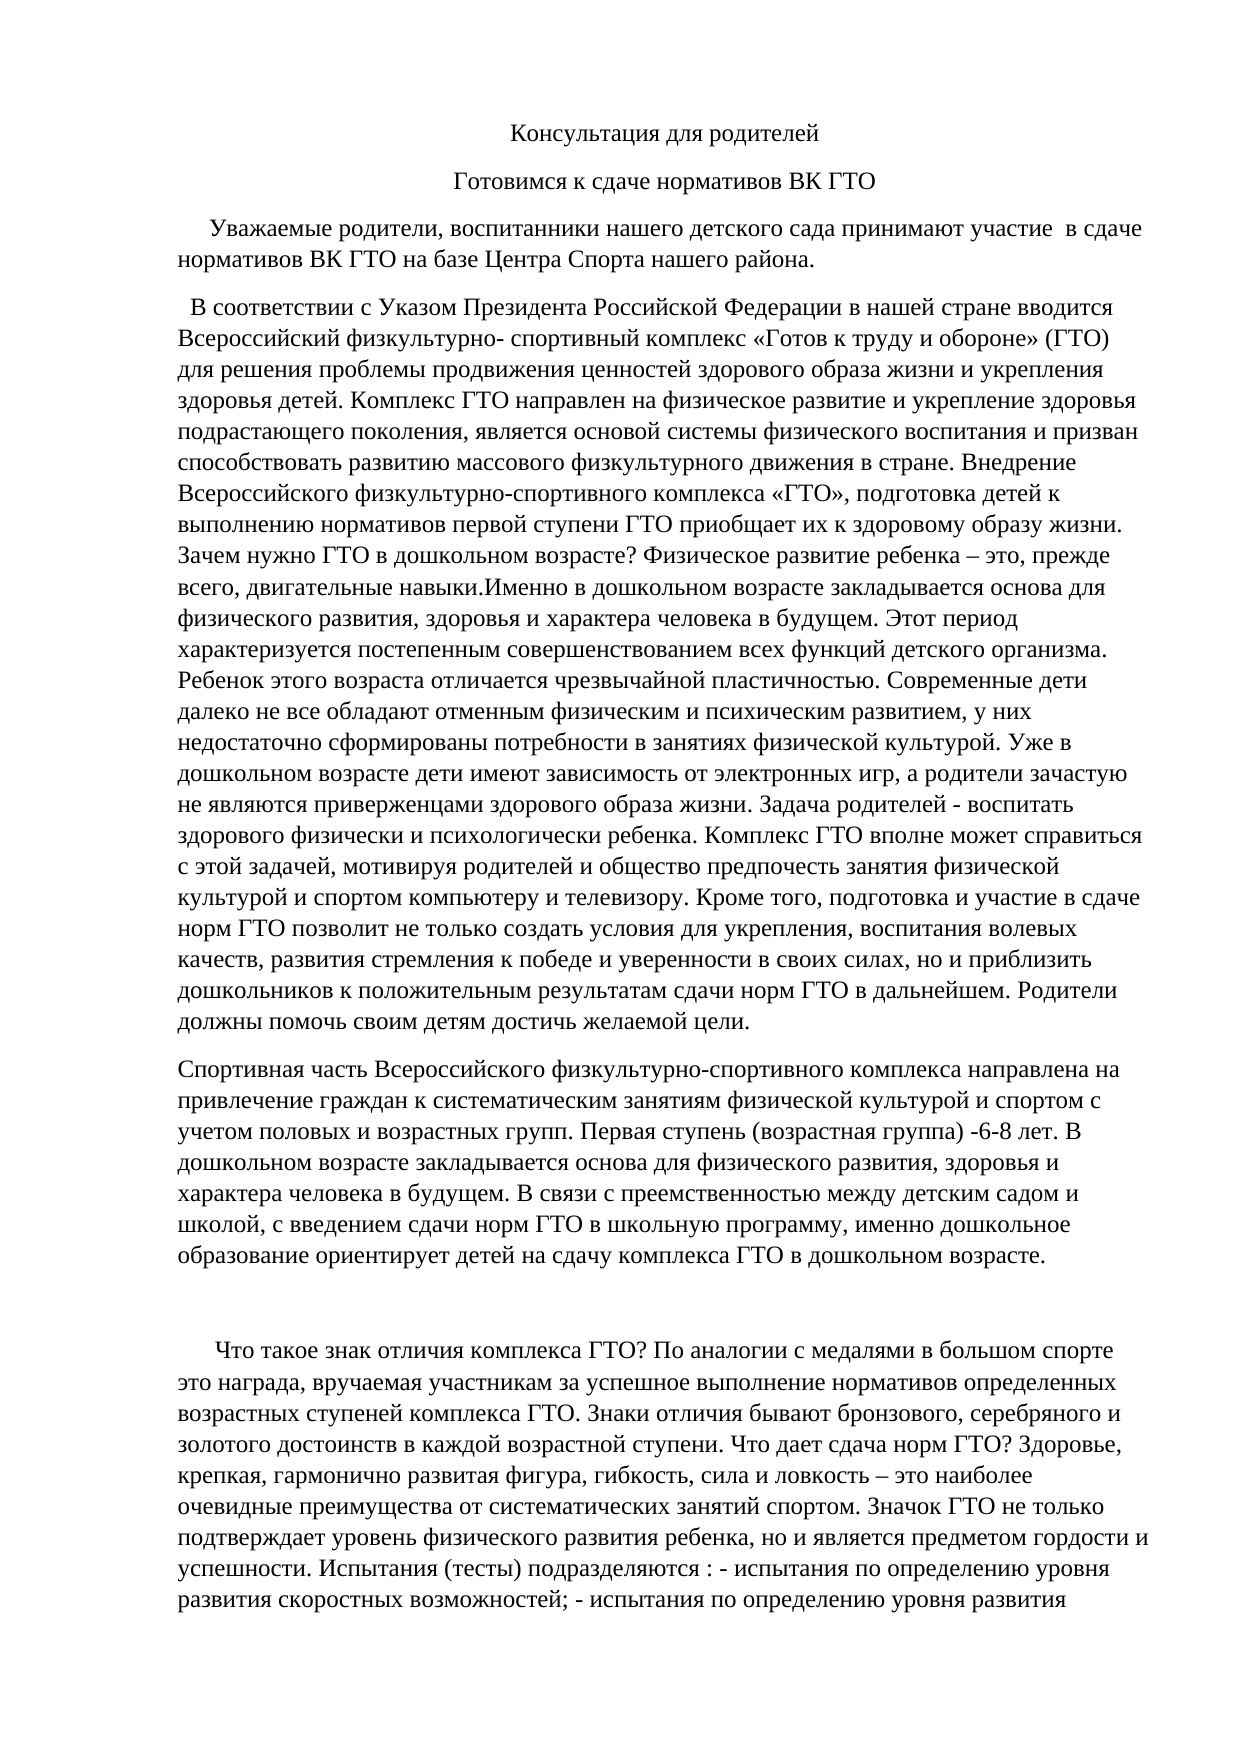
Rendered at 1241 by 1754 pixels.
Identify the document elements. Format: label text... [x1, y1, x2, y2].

text Уважаемые родители, воспитанники нашего детского сада принимают участие в сдаче нормативов ВК ГТО на базе Центра Спорта нашего района. [177, 213, 1152, 273]
text Готовимся к сдаче нормативов ВК ГТО [177, 166, 1152, 194]
text В соответствии с Указом Президента Российской Федерации в нашей стране вводится Всероссийский физкультурно- спортивный комплекс «Готов к труду и обороне» (ГТО) для решения проблемы продвижения ценностей здорового образа жизни и укрепления здоровья детей. Комплекс ГТО направлен на физическое развитие и укрепление здоровья подрастающего поколения, является основой системы физического воспитания и призван способствовать развитию массового физкультурного движения в стране. Внедрение Всероссийского физкультурно-спортивного комплекса «ГТО», подготовка детей к выполнению нормативов первой ступени ГТО приобщает их к здоровому образу жизни. Зачем нужно ГТО в дошкольном возрасте? Физическое развитие ребенка – это, прежде всего, двигательные навыки.Именно в дошкольном возрасте закладывается основа для физического развития, здоровья и характера человека в будущем. Этот период характеризуется постепенным совершенствованием всех функций детского организма. Ребенок этого возраста отличается чрезвычайной пластичностью. Современные дети далеко не все обладают отменным физическим и психическим развитием, у них недостаточно сформированы потребности в занятиях физической культурой. Уже в дошкольном возрасте дети имеют зависимость от электронных игр, а родители зачастую не являются приверженцами здорового образа жизни. Задача родителей - воспитать здорового физически и психологически ребенка. Комплекс ГТО вполне может справиться с этой задачей, мотивируя родителей и общество предпочесть занятия физической культурой и спортом компьютеру и телевизору. Кроме того, подготовка и участие в сдаче норм ГТО позволит не только создать условия для укрепления, воспитания волевых качеств, развития стремления к победе и уверенности в своих силах, но и приблизить дошкольников к положительным результатам сдачи норм ГТО в дальнейшем. Родители должны помочь своим детям достичь желаемой цели. [177, 292, 1152, 1035]
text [177, 1336, 1152, 1613]
text Спортивная часть Всероссийского физкультурно-спортивного комплекса направлена на привлечение граждан к систематическим занятиям физической культурой и спортом с учетом половых и возрастных групп. Первая ступень (возрастная группа) -6-8 лет. В дошкольном возрасте закладывается основа для физического развития, здоровья и характера человека в будущем. В связи с преемственностью между детским садом и школой, с введением сдачи норм ГТО в школьную программу, именно дошкольное образование ориентирует детей на сдачу комплекса ГТО в дошкольном возрасте. [177, 1054, 1152, 1269]
text Консультация для родителей [177, 118, 1152, 147]
